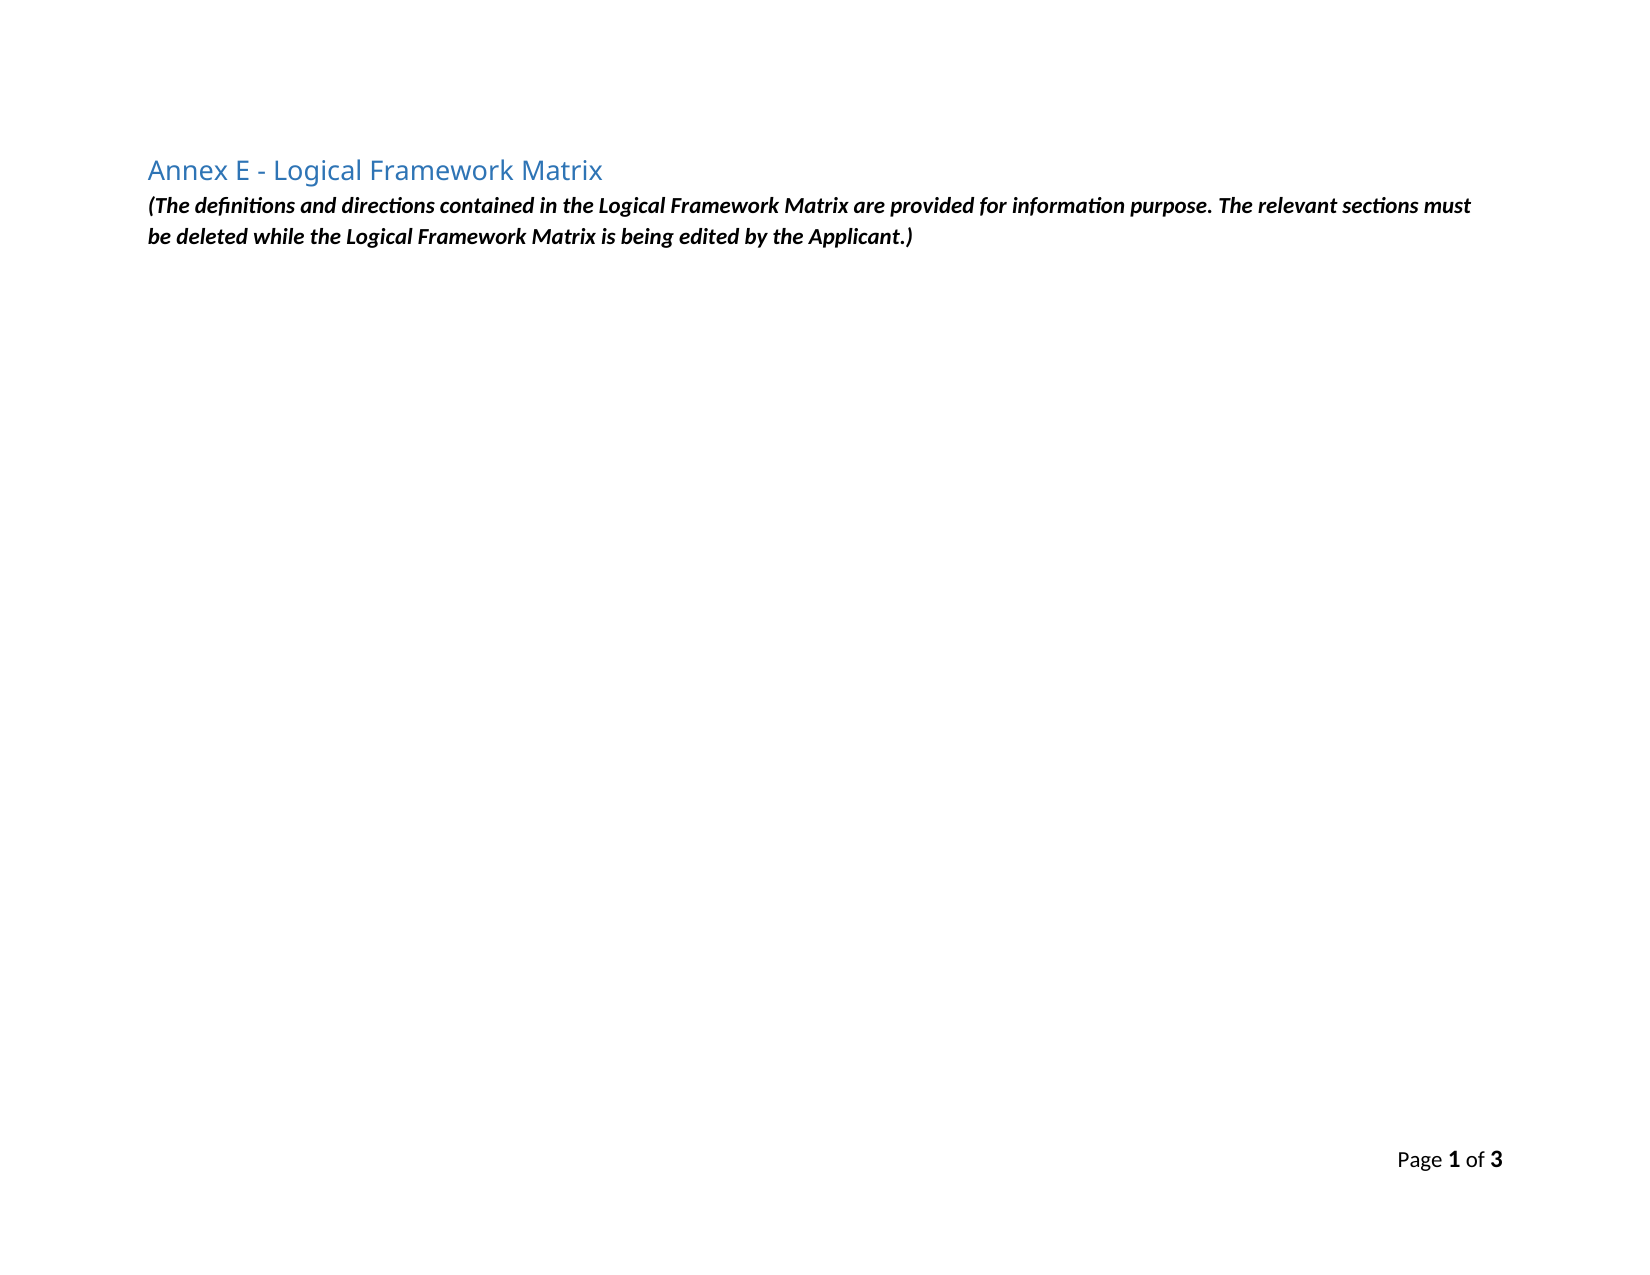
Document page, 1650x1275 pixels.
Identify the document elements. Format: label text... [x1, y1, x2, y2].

text (The definitions and directions contained in the Logical Framework Matrix are provided for information purpose. The relevant sections must be deleted while the Logical Framework Matrix is being edited by the Applicant.) [148, 192, 1502, 250]
subtitle Annex E - Logical Framework Matrix [148, 152, 1502, 189]
